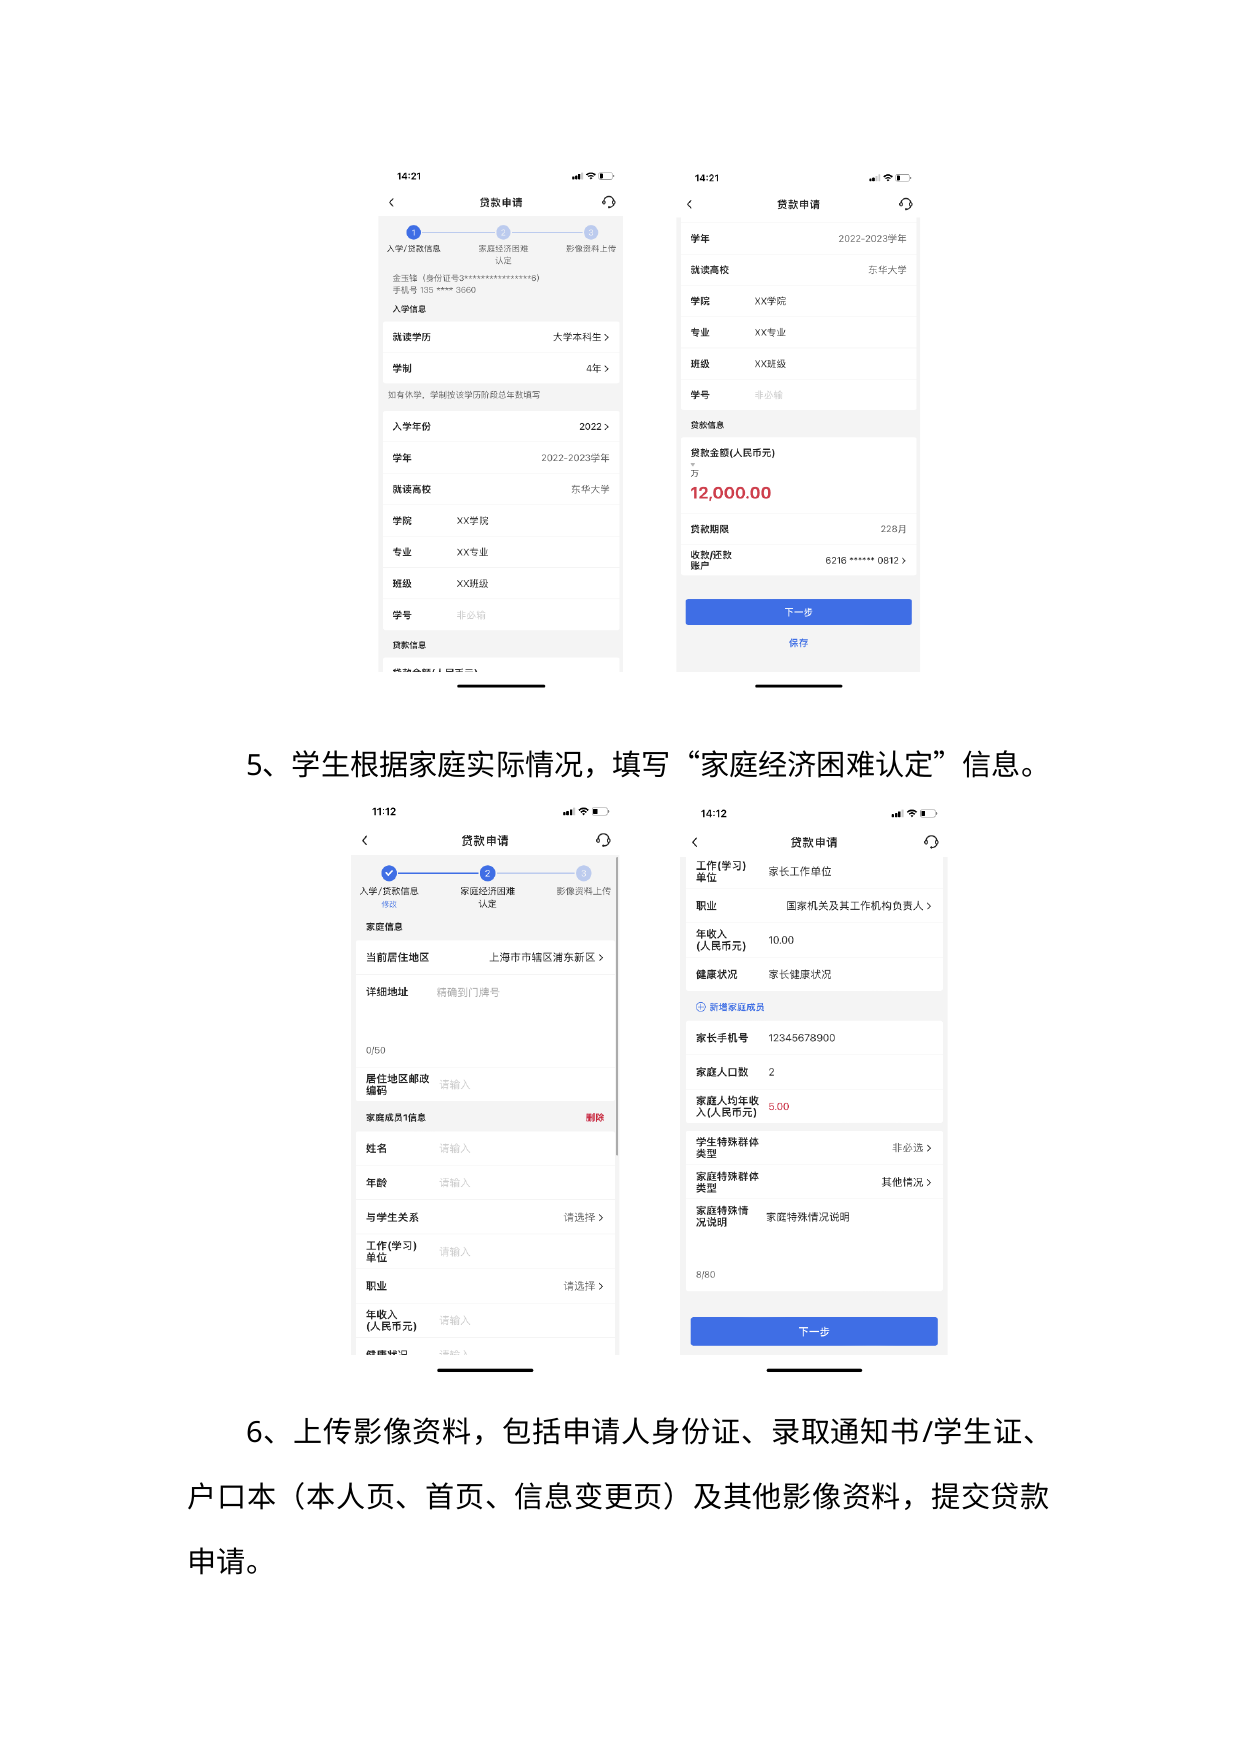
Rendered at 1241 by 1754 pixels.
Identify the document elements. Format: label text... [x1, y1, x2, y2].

text 5、学生根据家庭实际情况，填写“家庭经济困难认定”信息。 [187, 731, 1053, 796]
picture [351, 795, 620, 1377]
picture [676, 163, 921, 692]
text 6、上传影像资料，包括申请人身份证、录取通知书/学生证、户口本（本人页、首页、信息变更页）及其他影像资料，提交贷款申请。 [187, 1397, 1053, 1592]
picture [378, 162, 623, 692]
picture [680, 797, 948, 1377]
